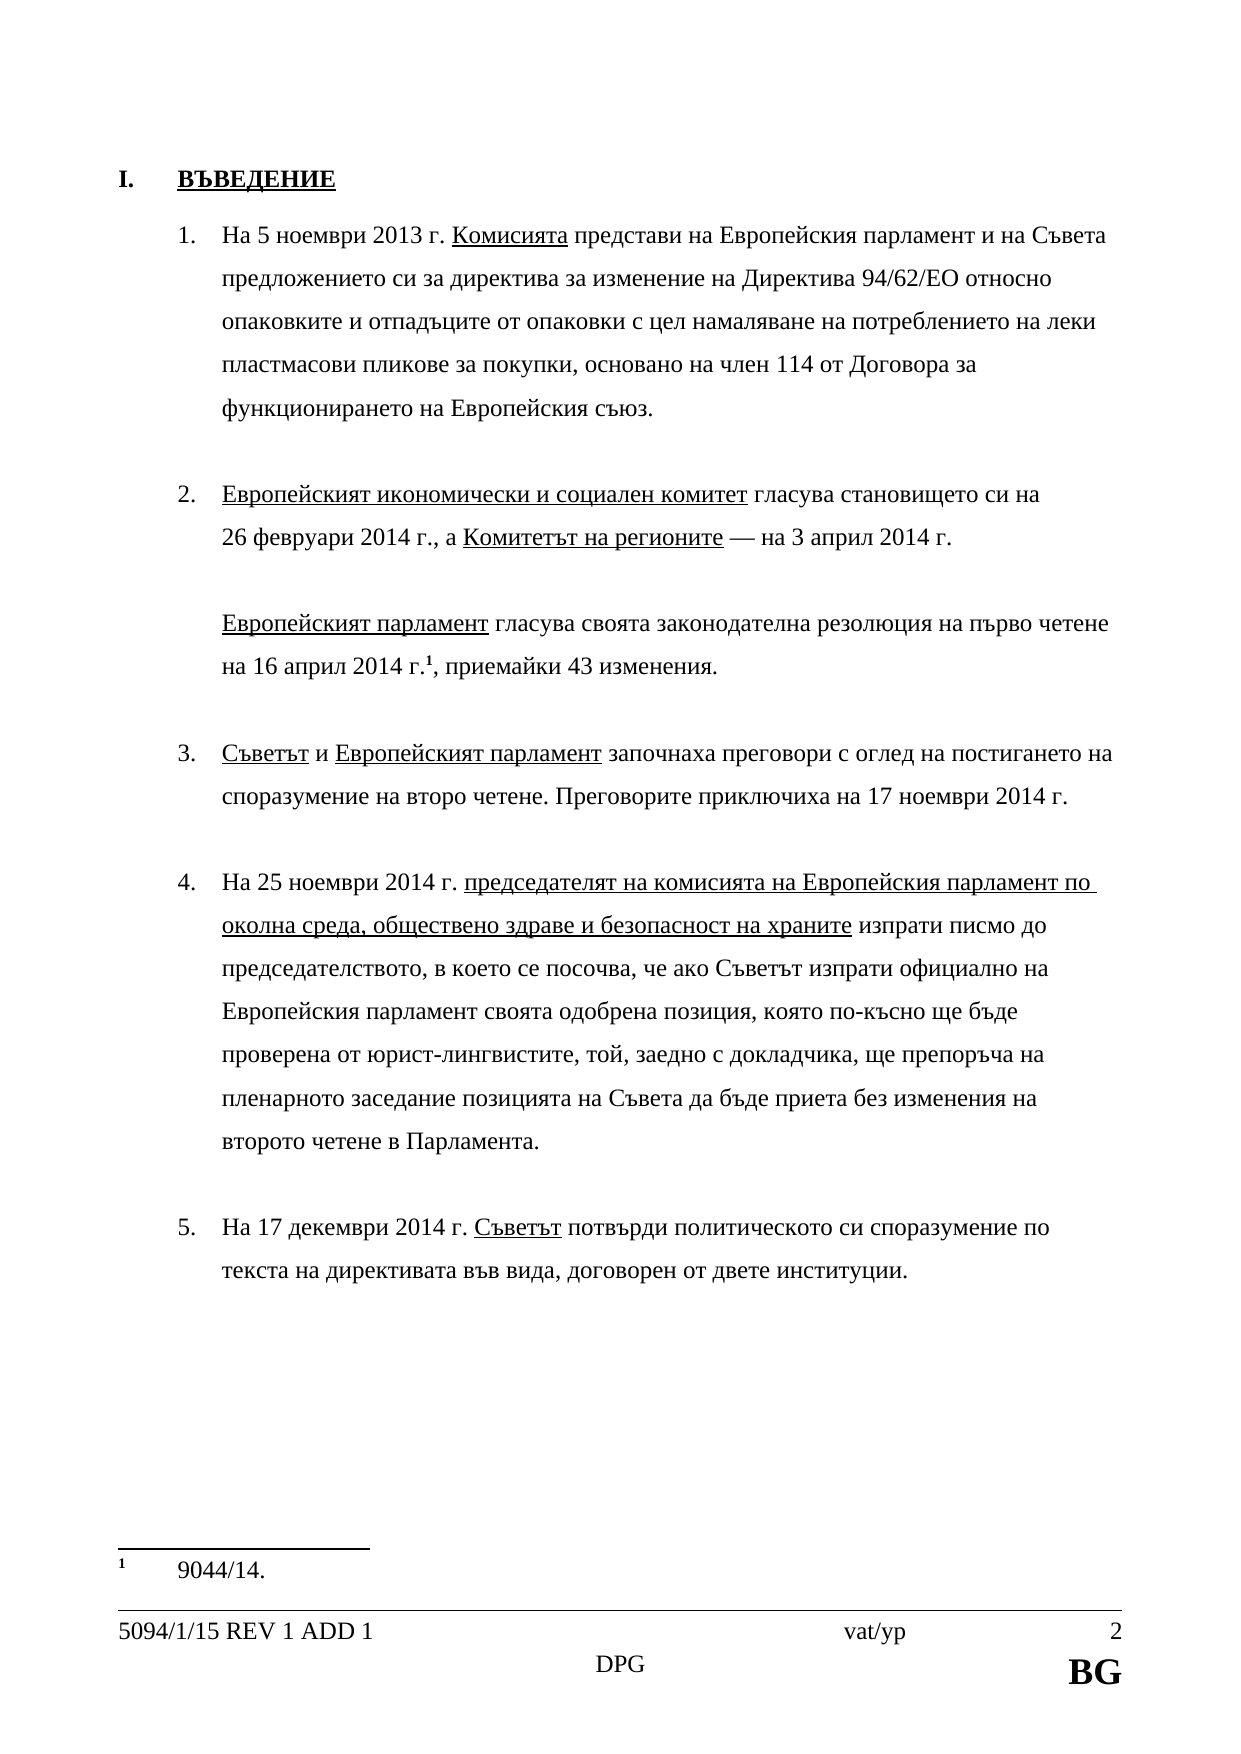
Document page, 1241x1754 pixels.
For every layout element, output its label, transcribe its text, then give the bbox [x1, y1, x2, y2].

text 5. На 17 декември 2014 г. Съветът потвърди политическото си споразумение по текста на директивата във вида, договорен от двете институции. [177, 1212, 1122, 1284]
text Европейският парламент гласува своята законодателна резолюция на първо четене на 16 април 2014 г., приемайки 43 изменения. [222, 608, 1122, 680]
text 3. Съветът и Европейският парламент започнаха преговори с оглед на постигането на споразумение на второ четене. Преговорите приключиха на 17 ноември 2014 г. [177, 738, 1122, 809]
text 4. На 25 ноември 2014 г. председателят на комисията на Европейския парламент по околна среда, обществено здраве и безопасност на храните изпрати писмо до председателството, в което се посочва, че ако Съветът изпрати официално на Европейския парламент своята одобрена позиция, която по-късно ще бъде проверена от юрист-лингвистите, той, заедно с докладчика, ще препоръча на пленарното заседание позицията на Съвета да бъде приета без изменения на второто четене в Парламента. [177, 867, 1122, 1154]
subtitle ВЪВЕДЕНИЕ [118, 164, 1122, 193]
text 2. Европейският икономически и социален комитет гласува становището си на 26 февруари 2014 г., а Комитетът на регионите — на 3 април 2014 г. [177, 479, 1122, 551]
text 1. На 5 ноември 2013 г. Комисията представи на Европейския парламент и на Съвета предложението си за директива за изменение на Директива 94/62/ЕО относно опаковките и отпадъците от опаковки с цел намаляване на потреблението на леки пластмасови пликове за покупки, основано на член 114 от Договора за функционирането на Европейския съюз. [177, 220, 1122, 421]
